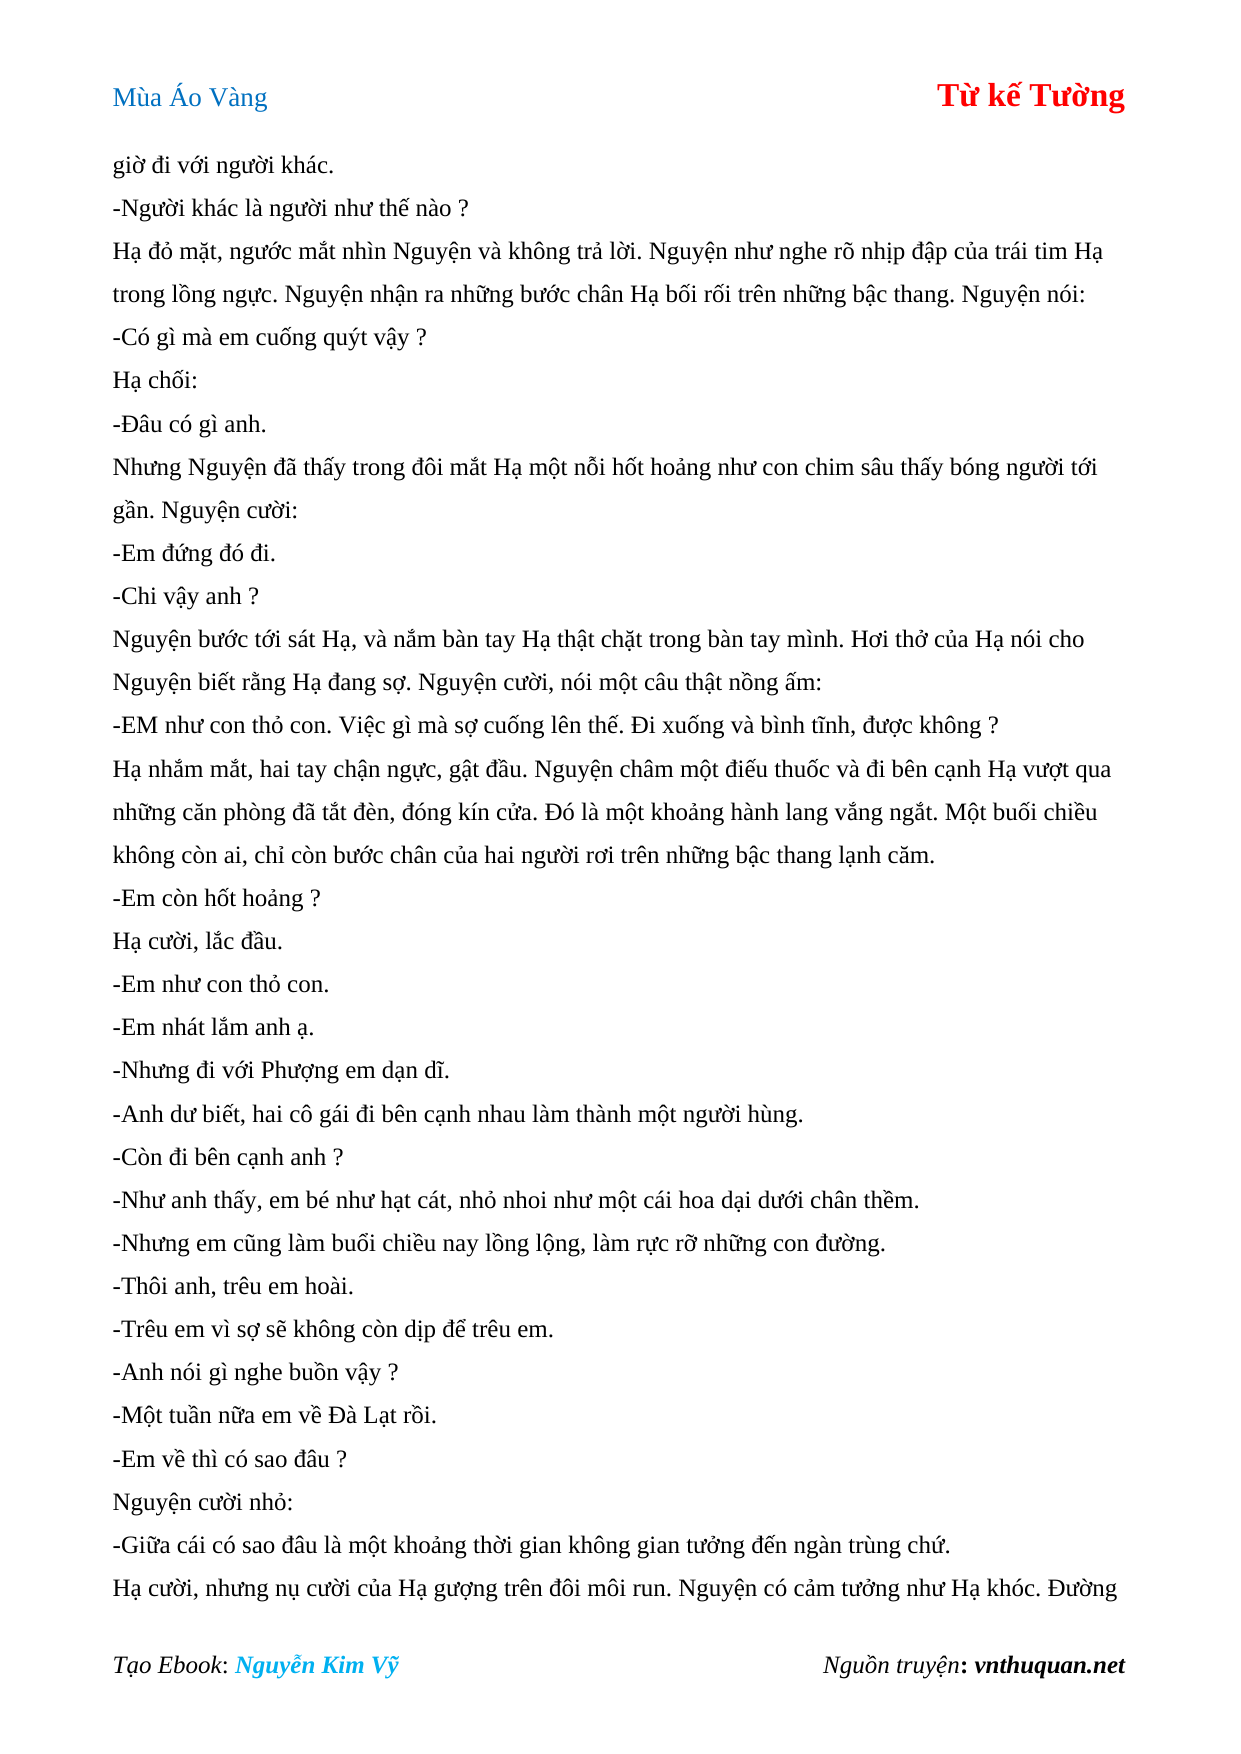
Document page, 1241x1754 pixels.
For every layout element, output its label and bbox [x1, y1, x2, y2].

text [112, 150, 1128, 1602]
